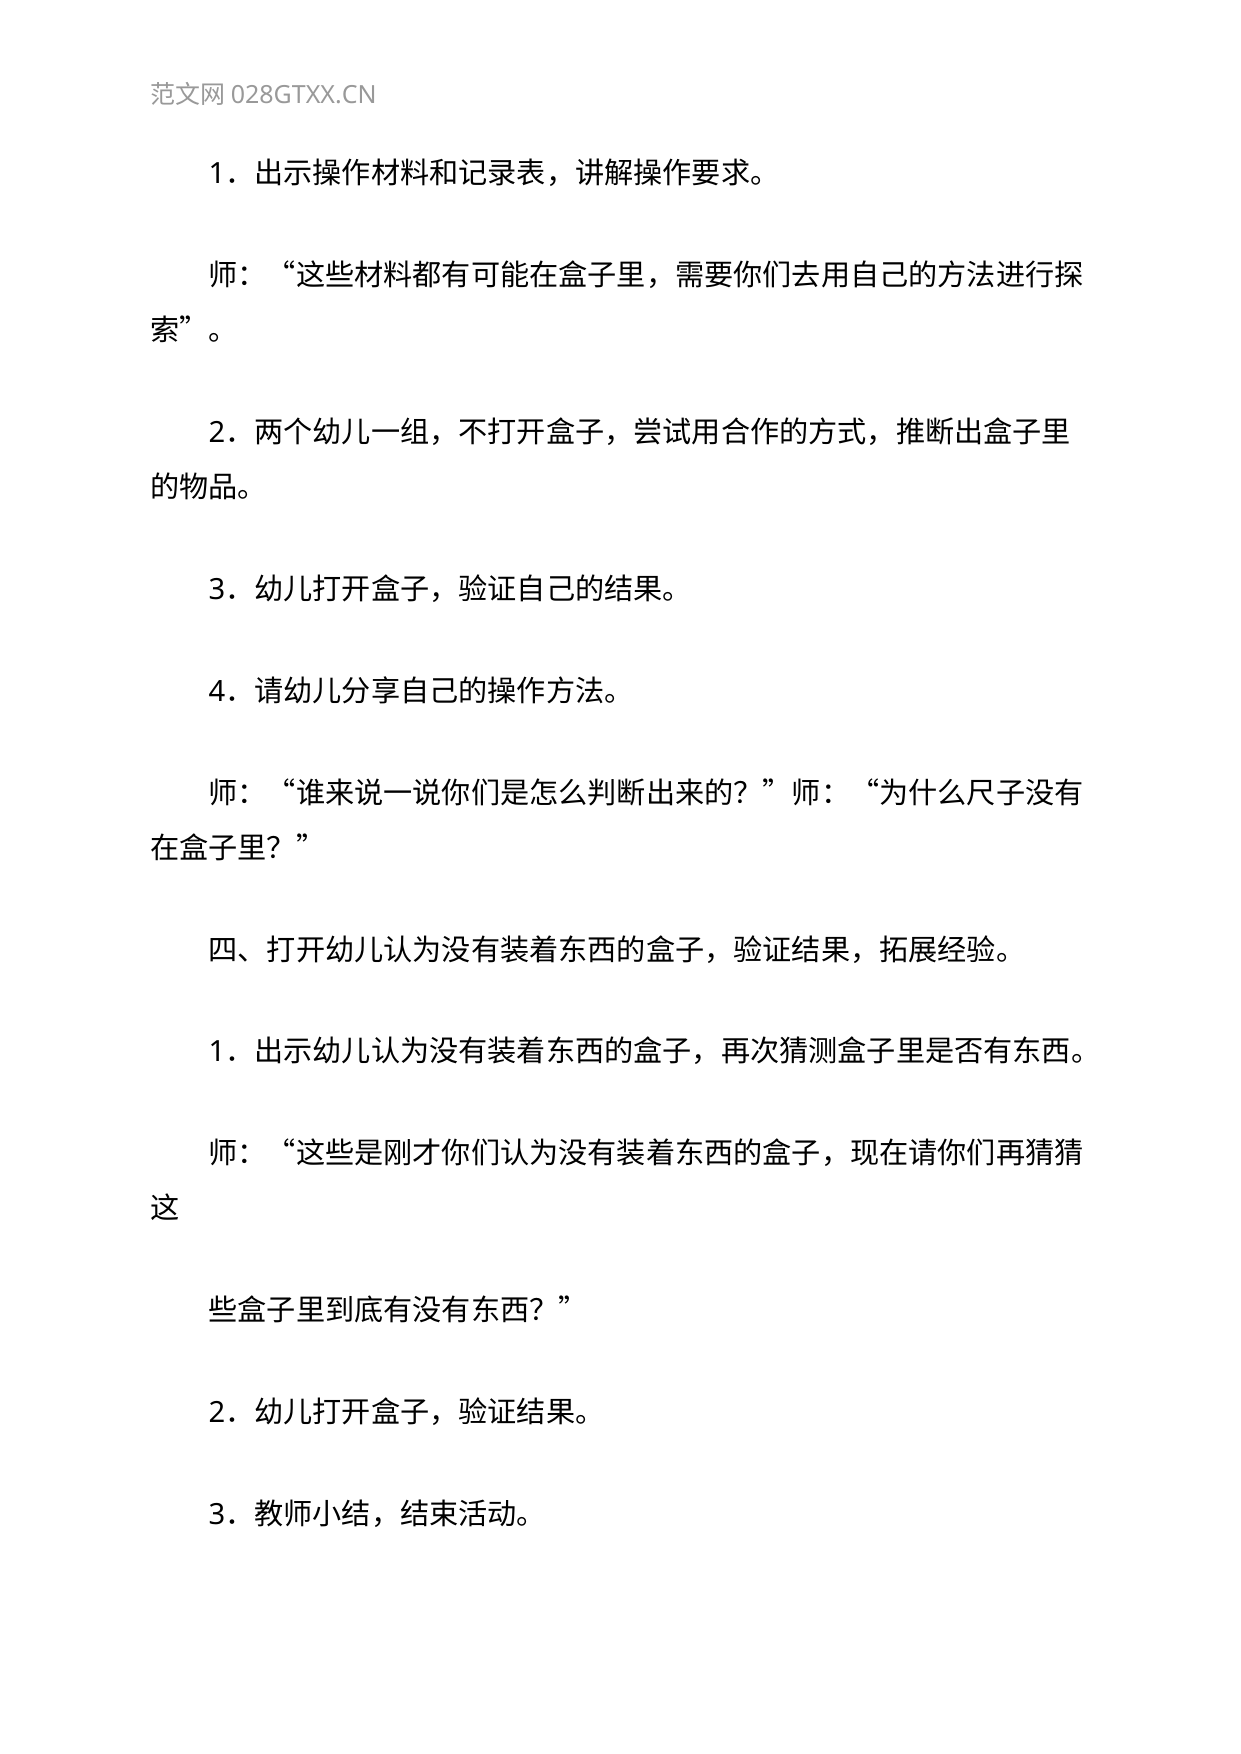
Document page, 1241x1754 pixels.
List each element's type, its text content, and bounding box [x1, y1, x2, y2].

text 3．幼儿打开盒子，验证自己的结果。 [150, 565, 1090, 608]
text 3．教师小结，结束活动。 [150, 1490, 1090, 1533]
text 师：“谁来说一说你们是怎么判断出来的？”师：“为什么尺子没有在盒子里？” [150, 769, 1090, 867]
text 4．请幼儿分享自己的操作方法。 [150, 667, 1090, 710]
text 师：“这些材料都有可能在盒子里，需要你们去用自己的方法进行探索”。 [150, 252, 1090, 349]
text 2．幼儿打开盒子，验证结果。 [150, 1388, 1090, 1431]
text 师：“这些是刚才你们认为没有装着东西的盒子，现在请你们再猜猜这 [150, 1130, 1090, 1227]
text 1．出示幼儿认为没有装着东西的盒子，再次猜测盒子里是否有东西。 [150, 1028, 1090, 1070]
text 四、打开幼儿认为没有装着东西的盒子，验证结果，拓展经验。 [150, 926, 1090, 968]
text 1．出示操作材料和记录表，讲解操作要求。 [150, 150, 1090, 192]
text 些盒子里到底有没有东西？” [150, 1286, 1090, 1329]
text 2．两个幼儿一组，不打开盒子，尝试用合作的方式，推断出盒子里的物品。 [150, 409, 1090, 506]
